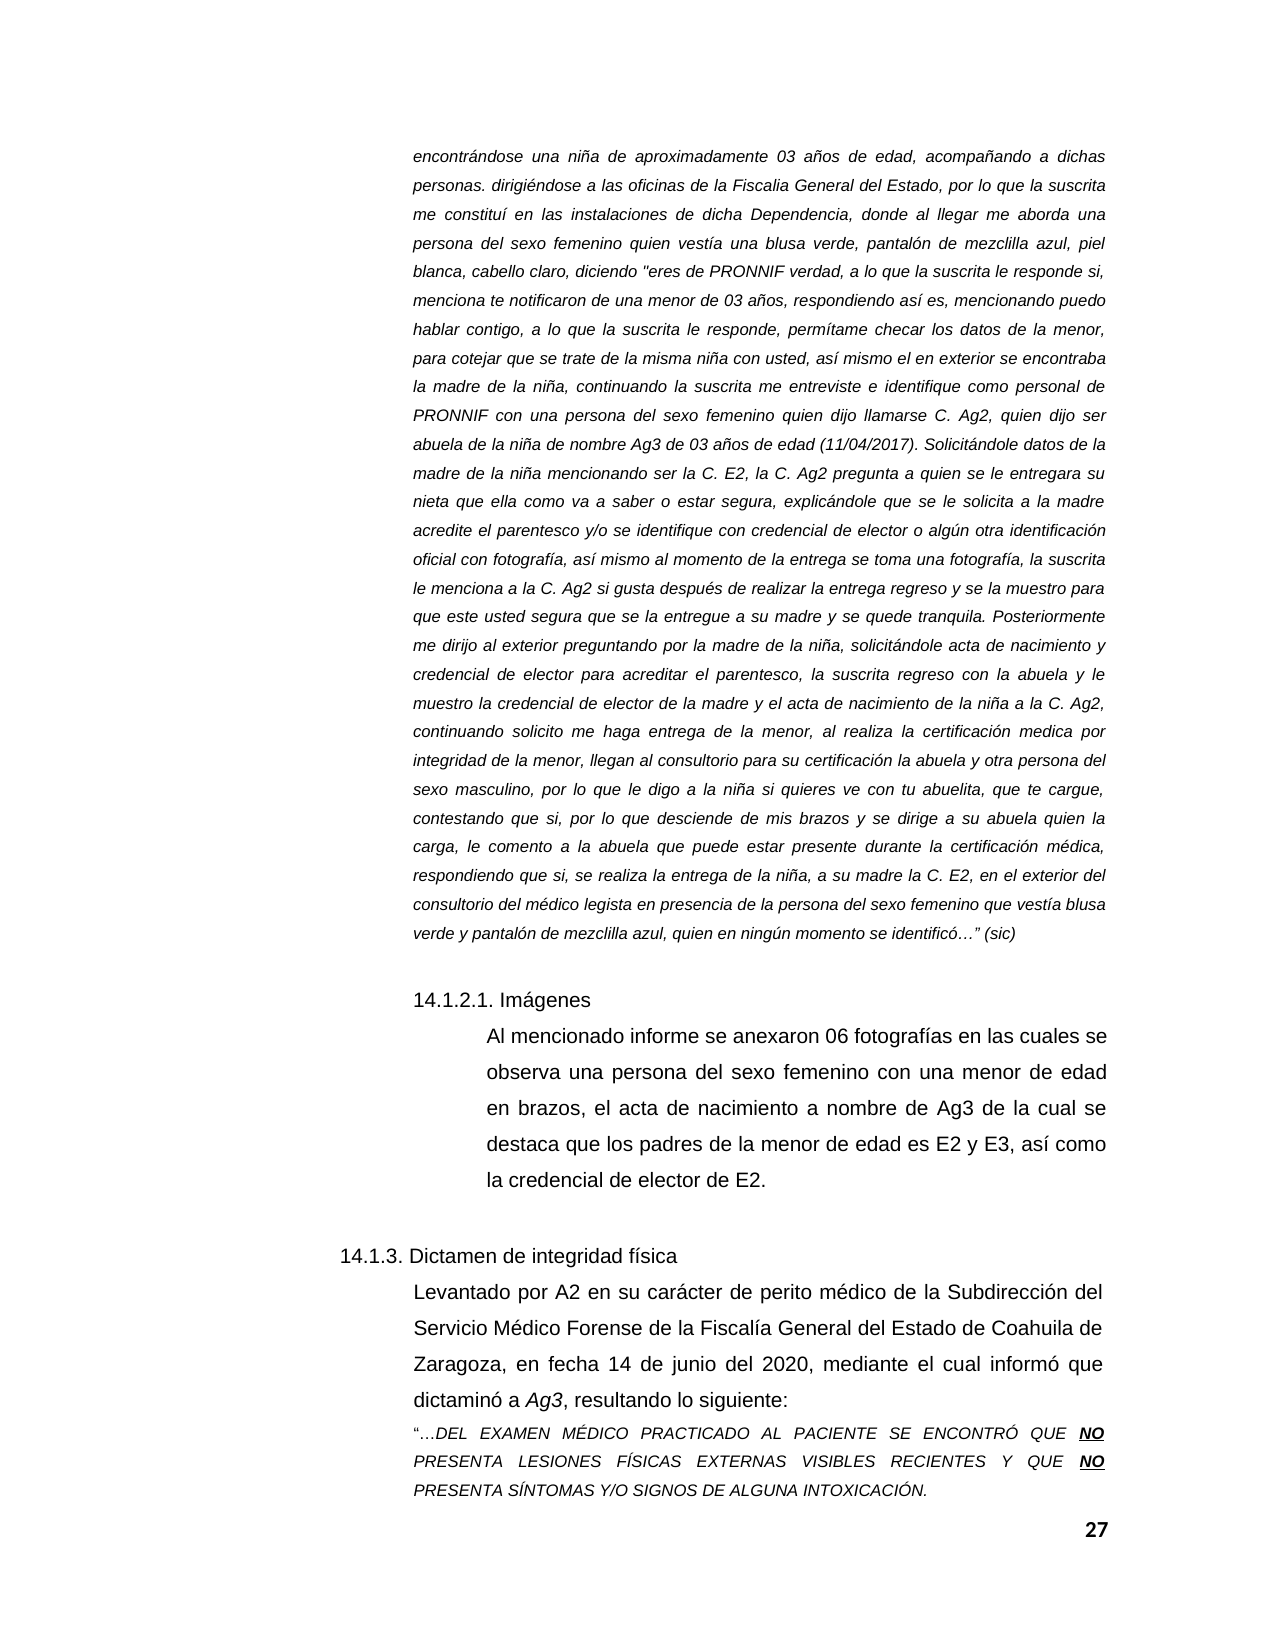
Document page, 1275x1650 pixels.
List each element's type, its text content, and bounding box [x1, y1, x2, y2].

text Levantado por A2 en su carácter de perito médico de la Subdirección del Servicio Médico Forense de la Fiscalía General del Estado de Coahuila de Zaragoza, en fecha 14 de junio del 2020, mediante el cual informó que dictaminó a Ag3, resultando lo siguiente: [413, 1280, 1104, 1412]
text 14.1.3. Dictamen de integridad física [339, 1244, 1104, 1268]
text 14.1.2.1. Imágenes [413, 988, 1108, 1012]
text “…DEL EXAMEN MÉDICO PRACTICADO AL PACIENTE SE ENCONTRÓ QUE NO PRESENTA LESIONES FÍSICAS EXTERNAS VISIBLES RECIENTES Y QUE NO PRESENTA SÍNTOMAS Y/O SIGNOS DE ALGUNA INTOXICACIÓN. [413, 1423, 1104, 1500]
text Al mencionado informe se anexaron 06 fotografías en las cuales se observa una persona del sexo femenino con una menor de edad en brazos, el acta de nacimiento a nombre de Ag3 de la cual se destaca que los padres de la menor de edad es E2 y E3, así como la credencial de elector de E2. [486, 1024, 1108, 1192]
